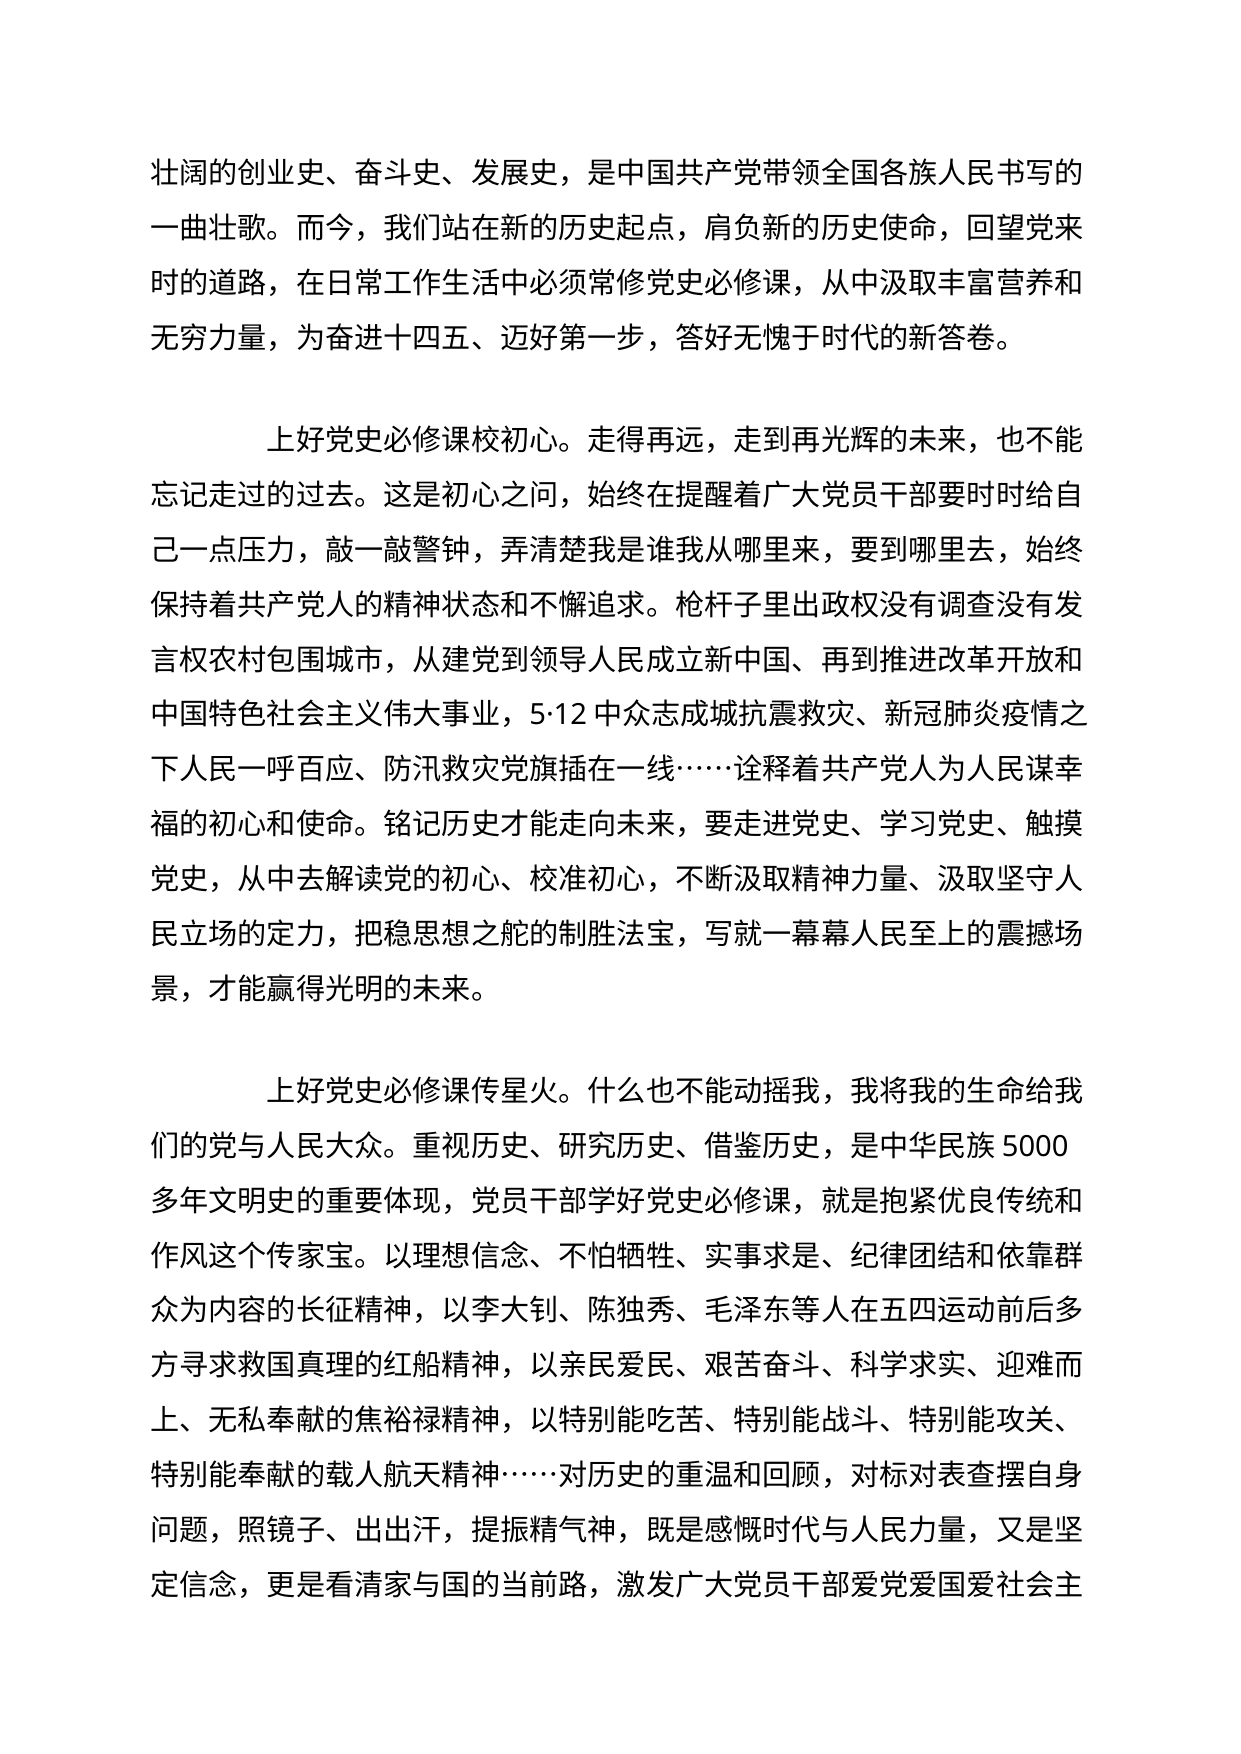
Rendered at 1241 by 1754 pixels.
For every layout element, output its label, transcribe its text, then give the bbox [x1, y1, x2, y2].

text 上好党史必修课校初心。走得再远，走到再光辉的未来，也不能忘记走过的过去。这是初心之问，始终在提醒着广大党员干部要时时给自己一点压力，敲一敲警钟，弄清楚我是谁我从哪里来，要到哪里去，始终保持着共产党人的精神状态和不懈追求。枪杆子里出政权没有调查没有发言权农村包围城市，从建党到领导人民成立新中国、再到推进改革开放和中国特色社会主义伟大事业，5·12中众志成城抗震救灾、新冠肺炎疫情之下人民一呼百应、防汛救灾党旗插在一线……诠释着共产党人为人民谋幸福的初心和使命。铭记历史才能走向未来，要走进党史、学习党史、触摸党史，从中去解读党的初心、校准初心，不断汲取精神力量、汲取坚守人民立场的定力，把稳思想之舵的制胜法宝，写就一幕幕人民至上的震撼场景，才能赢得光明的未来。 [150, 416, 1090, 1008]
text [150, 150, 1090, 357]
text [150, 1067, 1090, 1604]
